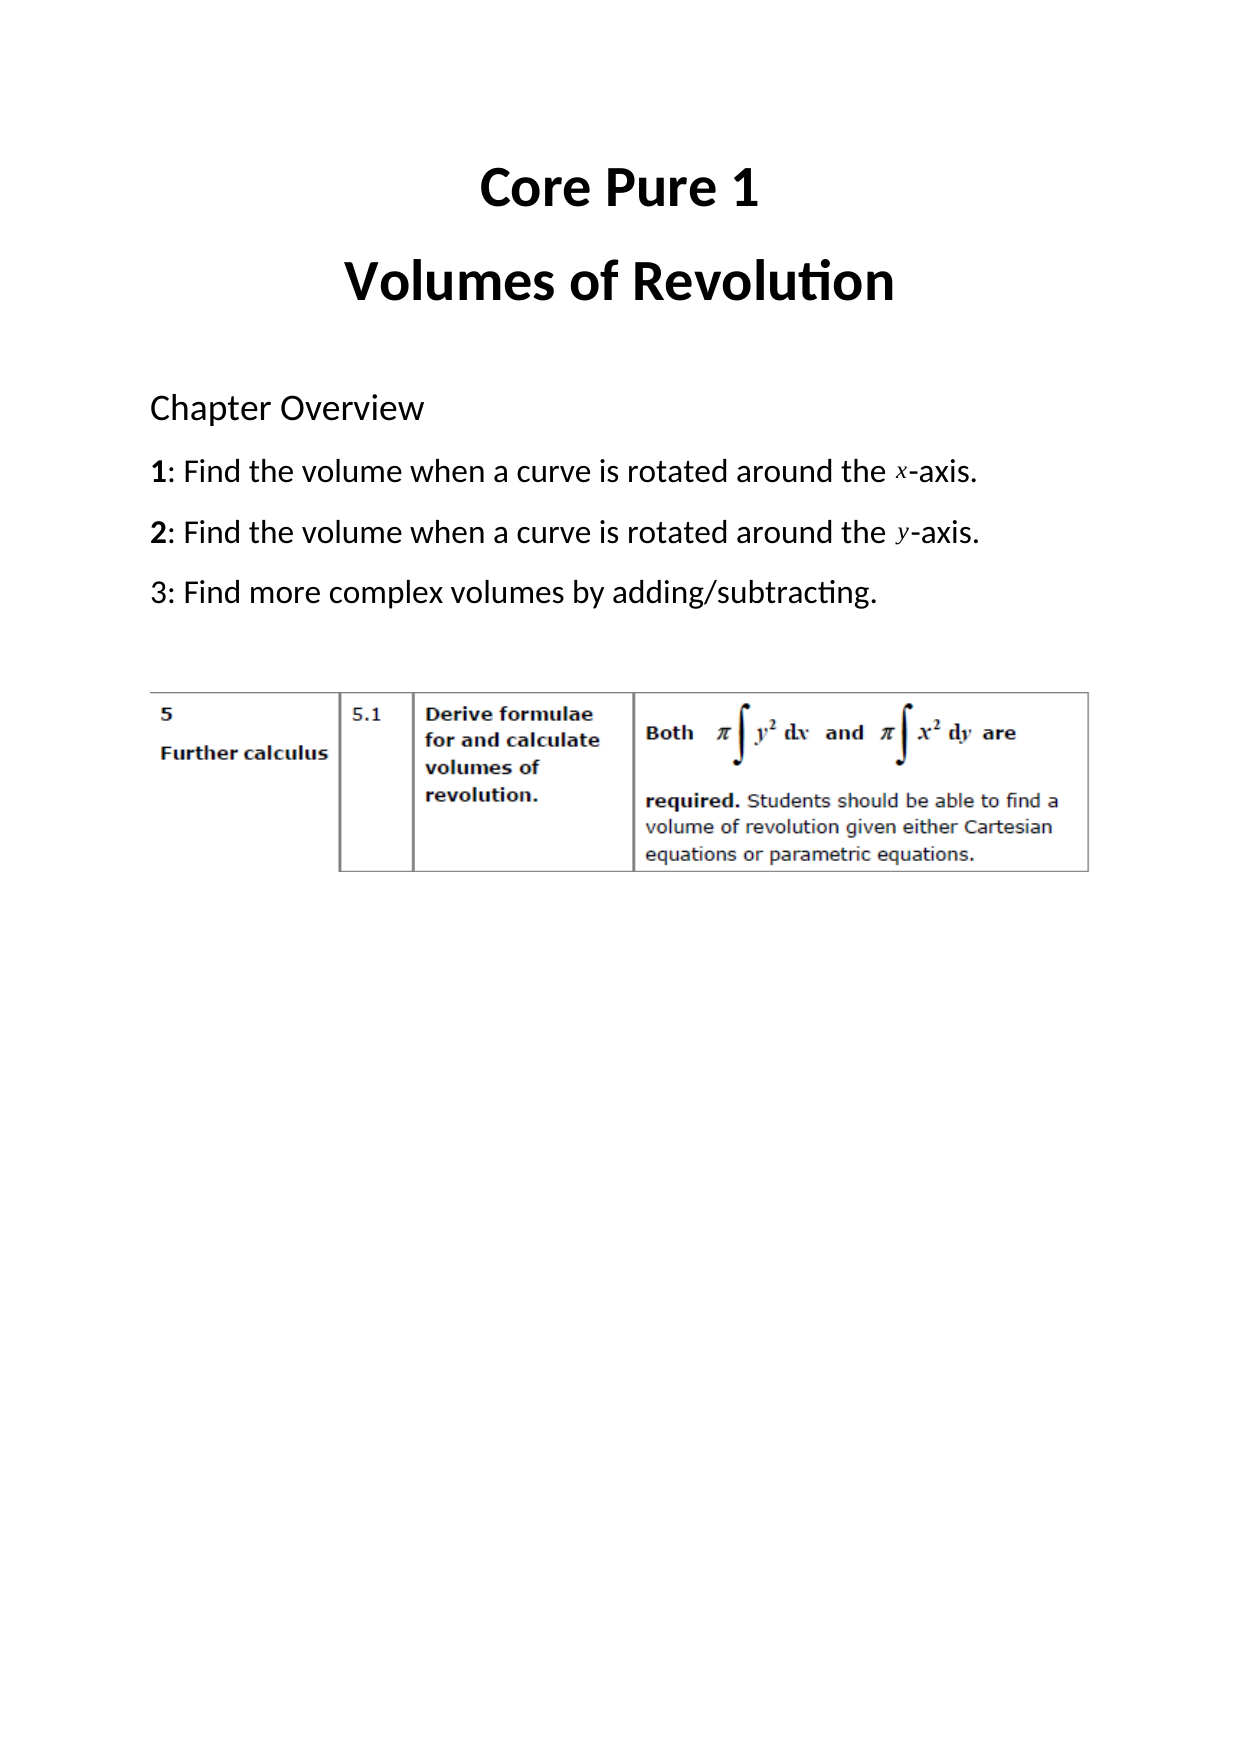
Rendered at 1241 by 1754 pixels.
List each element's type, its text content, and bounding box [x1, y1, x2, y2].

text 2: Find the volume when a curve is rotated around the -axis. [150, 511, 1090, 551]
text 3: Find more complex volumes by adding/subtracting. [150, 571, 1090, 612]
text 1: Find the volume when a curve is rotated around the -axis. [150, 450, 1090, 491]
text Volumes of Revolution [150, 243, 1090, 315]
text Chapter Overview [150, 384, 1090, 430]
text Core Pure 1 [150, 150, 1090, 221]
